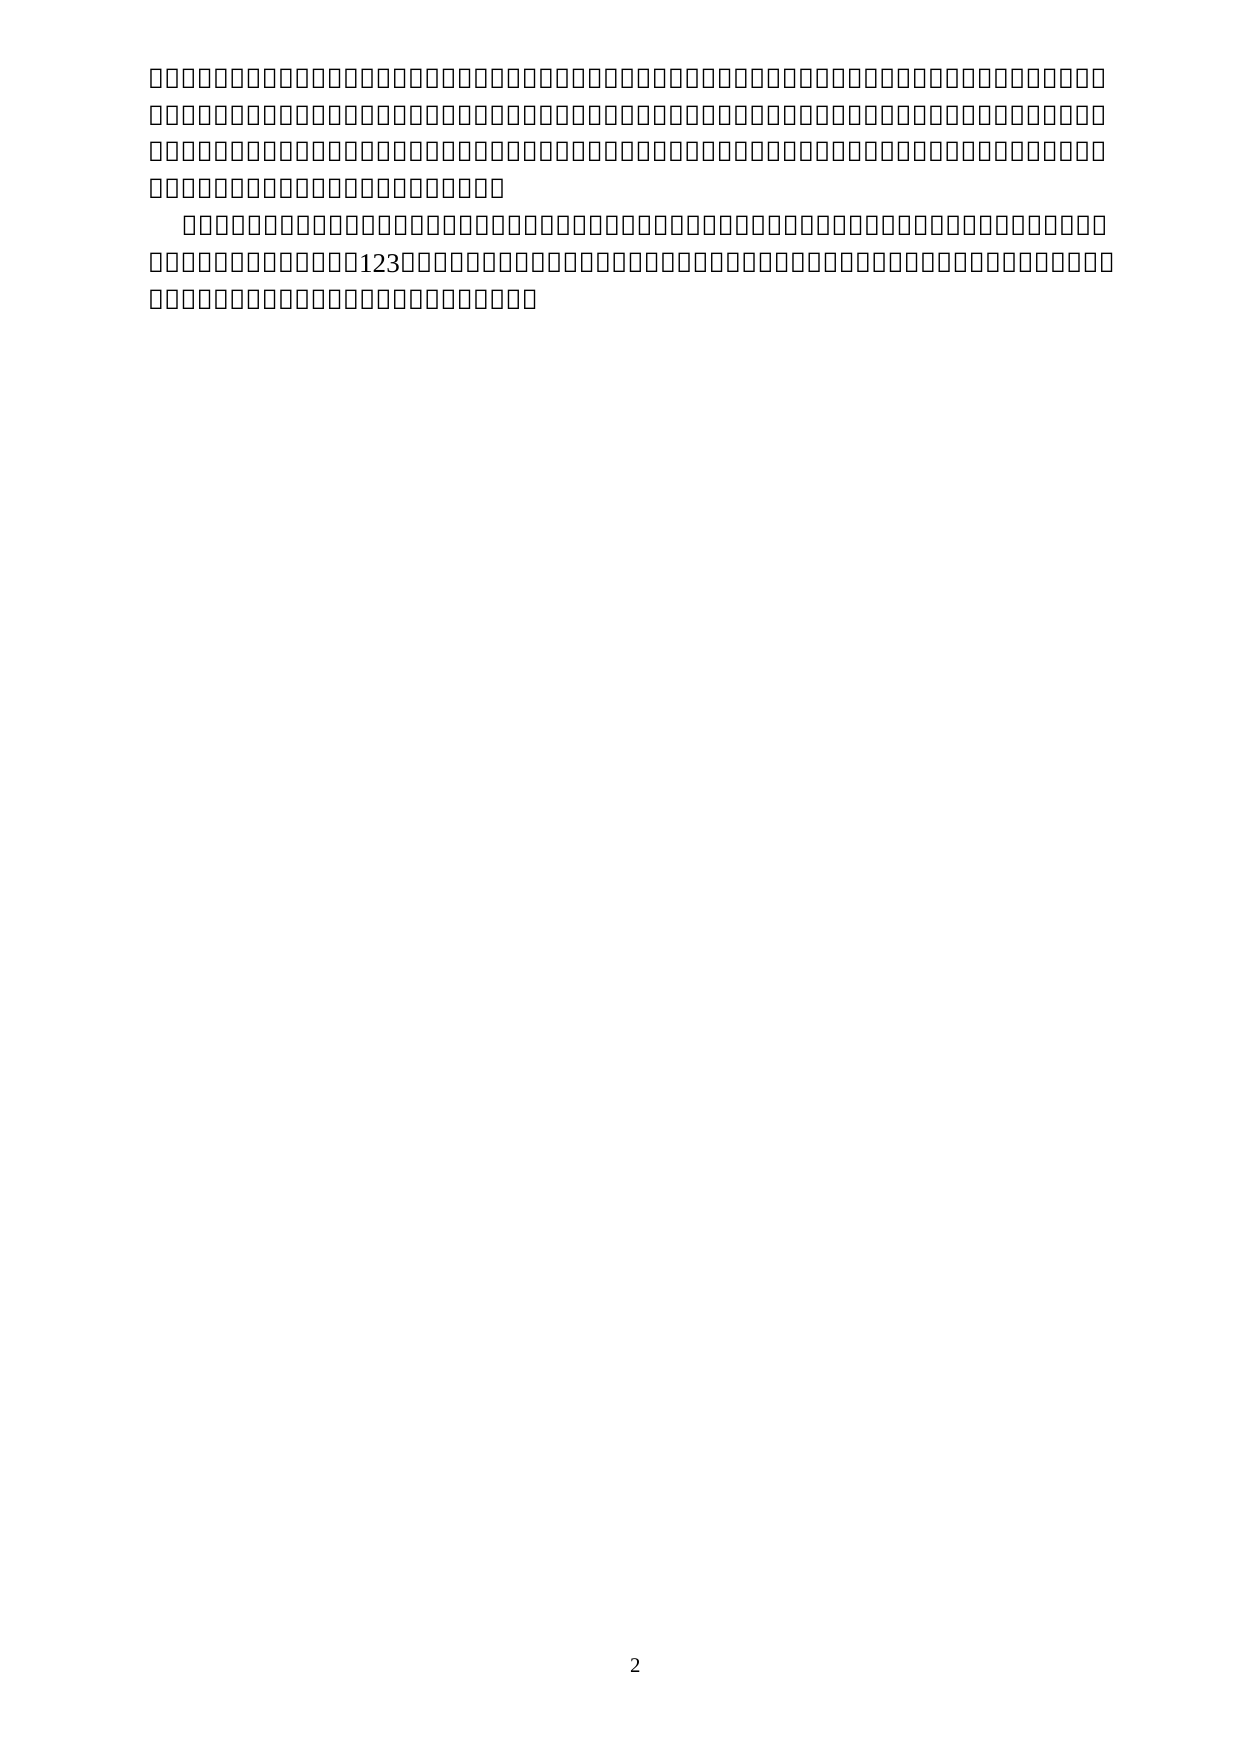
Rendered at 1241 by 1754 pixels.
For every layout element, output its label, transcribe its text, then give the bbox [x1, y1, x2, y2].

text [148, 59, 1122, 207]
text  [148, 207, 1122, 317]
